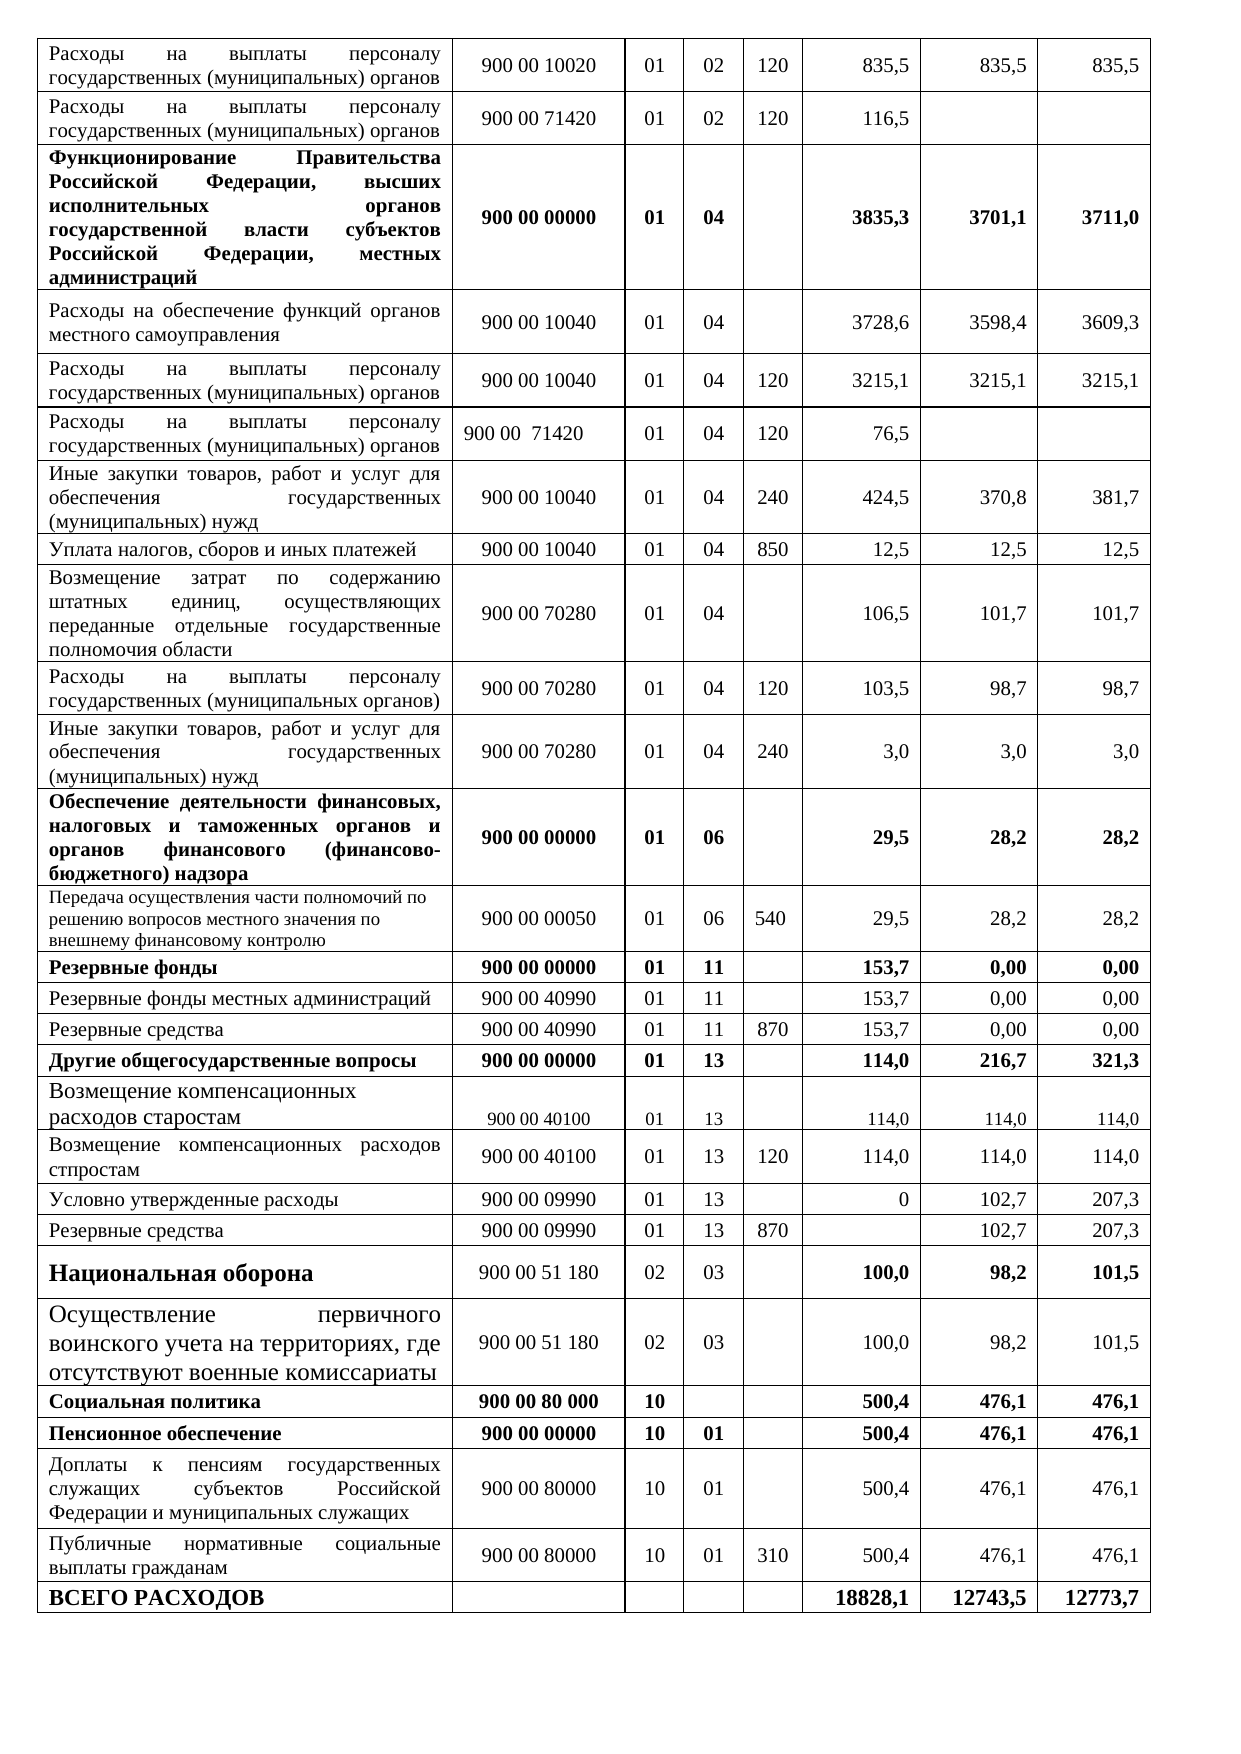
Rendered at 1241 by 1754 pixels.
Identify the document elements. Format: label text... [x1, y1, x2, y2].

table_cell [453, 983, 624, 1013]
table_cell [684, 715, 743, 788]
table_cell 3835,3 [803, 145, 920, 289]
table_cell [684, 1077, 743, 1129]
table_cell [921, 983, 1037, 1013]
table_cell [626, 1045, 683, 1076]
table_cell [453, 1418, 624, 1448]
table_cell 04 [684, 565, 743, 661]
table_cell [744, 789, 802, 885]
table_cell 01 [626, 354, 683, 406]
table_cell 76,5 [803, 408, 920, 459]
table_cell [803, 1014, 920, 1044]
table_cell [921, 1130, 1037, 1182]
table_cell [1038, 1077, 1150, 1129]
table_cell 120 [744, 39, 802, 91]
table_cell 04 [684, 662, 743, 714]
table_cell 01 [626, 408, 683, 459]
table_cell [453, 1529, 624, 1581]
table_cell [1038, 92, 1150, 144]
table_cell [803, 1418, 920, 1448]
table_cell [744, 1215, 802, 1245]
table_cell [1038, 408, 1150, 459]
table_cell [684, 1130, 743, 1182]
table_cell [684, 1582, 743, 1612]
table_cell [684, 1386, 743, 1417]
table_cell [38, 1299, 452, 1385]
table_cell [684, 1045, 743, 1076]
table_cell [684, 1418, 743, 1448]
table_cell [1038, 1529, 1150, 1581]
table_cell 3215,1 [1038, 354, 1150, 406]
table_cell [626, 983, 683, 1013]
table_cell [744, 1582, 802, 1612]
table_cell [744, 565, 802, 661]
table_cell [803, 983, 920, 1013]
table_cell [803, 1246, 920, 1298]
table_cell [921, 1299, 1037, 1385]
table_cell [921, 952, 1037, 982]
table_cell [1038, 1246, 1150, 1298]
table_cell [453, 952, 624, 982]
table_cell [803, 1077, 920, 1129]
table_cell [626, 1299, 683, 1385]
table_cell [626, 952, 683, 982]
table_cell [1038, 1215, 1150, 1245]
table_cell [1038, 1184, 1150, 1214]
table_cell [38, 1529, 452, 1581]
table_cell 101,7 [921, 565, 1037, 661]
table_cell 900 00 71420 [453, 408, 624, 459]
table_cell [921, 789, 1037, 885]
table_cell 12,5 [1038, 534, 1150, 564]
table_cell 01 [626, 145, 683, 289]
table_cell 103,5 [803, 662, 920, 714]
table_cell 98,7 [1038, 662, 1150, 714]
table_cell 900 00 70280 [453, 715, 624, 788]
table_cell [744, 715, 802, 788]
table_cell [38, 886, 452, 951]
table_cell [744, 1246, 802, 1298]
table_cell 12,5 [921, 534, 1037, 564]
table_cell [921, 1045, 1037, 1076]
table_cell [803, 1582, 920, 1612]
table_cell 3711,0 [1038, 145, 1150, 289]
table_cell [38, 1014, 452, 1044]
table_cell Расходы на выплаты персоналу государственных (муниципальных) органов [38, 92, 452, 144]
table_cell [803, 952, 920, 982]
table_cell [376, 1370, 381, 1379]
table_cell Функционирование Правительства Российской Федерации, высших исполнительных органов государственной власти субъектов Российской Федерации, местных администраций [38, 145, 452, 289]
table_cell 01 [626, 92, 683, 144]
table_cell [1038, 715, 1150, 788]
table_cell Иные закупки товаров, работ и услуг для обеспечения государственных (муниципальных) нужд [38, 461, 452, 533]
table_cell 106,5 [803, 565, 920, 661]
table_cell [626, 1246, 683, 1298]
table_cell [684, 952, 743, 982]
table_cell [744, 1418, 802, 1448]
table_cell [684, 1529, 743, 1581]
table_cell 01 [626, 461, 683, 533]
table_cell 370,8 [921, 461, 1037, 533]
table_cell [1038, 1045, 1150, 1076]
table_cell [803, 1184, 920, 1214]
table_cell Расходы на обеспечение функций органов местного самоуправления [38, 290, 452, 353]
table_cell 04 [684, 534, 743, 564]
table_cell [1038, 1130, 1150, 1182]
table_cell 900 00 10040 [453, 534, 624, 564]
table_cell 101,7 [1038, 565, 1150, 661]
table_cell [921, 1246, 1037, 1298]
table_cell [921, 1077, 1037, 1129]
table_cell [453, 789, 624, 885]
table_cell 01 [626, 715, 683, 788]
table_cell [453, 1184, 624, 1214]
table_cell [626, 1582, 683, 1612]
table_cell 120 [744, 354, 802, 406]
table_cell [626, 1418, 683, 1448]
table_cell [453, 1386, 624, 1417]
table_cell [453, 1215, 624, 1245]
table_cell 01 [626, 290, 683, 353]
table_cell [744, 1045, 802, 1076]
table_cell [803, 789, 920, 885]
table_cell 900 00 10020 [453, 39, 624, 91]
table_cell [921, 92, 1037, 144]
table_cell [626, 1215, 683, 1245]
table_cell Иные закупки товаров, работ и услуг для обеспечения государственных (муниципальных) нужд [38, 715, 452, 788]
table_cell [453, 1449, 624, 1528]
table_cell 04 [684, 290, 743, 353]
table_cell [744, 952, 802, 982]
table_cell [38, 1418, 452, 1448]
table_cell 3598,4 [921, 290, 1037, 353]
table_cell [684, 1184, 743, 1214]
table_cell 02 [684, 39, 743, 91]
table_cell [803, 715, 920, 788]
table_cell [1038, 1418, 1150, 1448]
table_cell 120 [744, 662, 802, 714]
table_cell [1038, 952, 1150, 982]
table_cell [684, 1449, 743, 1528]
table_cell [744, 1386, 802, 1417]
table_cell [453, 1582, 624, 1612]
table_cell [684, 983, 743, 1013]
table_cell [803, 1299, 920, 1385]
table_cell Расходы на выплаты персоналу государственных (муниципальных) органов [38, 39, 452, 91]
table_cell 02 [684, 92, 743, 144]
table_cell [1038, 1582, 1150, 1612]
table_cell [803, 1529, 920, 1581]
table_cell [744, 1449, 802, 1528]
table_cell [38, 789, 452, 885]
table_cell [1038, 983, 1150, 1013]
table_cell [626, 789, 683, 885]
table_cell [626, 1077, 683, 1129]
table_cell 98,7 [921, 662, 1037, 714]
table_cell Возмещение затрат по содержанию штатных единиц, осуществляющих переданные отдельные государственные полномочия области [38, 565, 452, 661]
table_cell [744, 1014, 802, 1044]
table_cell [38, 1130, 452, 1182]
table_cell 01 [626, 565, 683, 661]
table_cell 12,5 [803, 534, 920, 564]
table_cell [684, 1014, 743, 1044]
table_cell 04 [684, 145, 743, 289]
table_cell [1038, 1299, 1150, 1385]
table_cell 424,5 [803, 461, 920, 533]
table_cell 900 00 10040 [453, 461, 624, 533]
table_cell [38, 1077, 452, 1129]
table_cell 120 [744, 408, 802, 459]
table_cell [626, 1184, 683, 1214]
table_cell 01 [626, 534, 683, 564]
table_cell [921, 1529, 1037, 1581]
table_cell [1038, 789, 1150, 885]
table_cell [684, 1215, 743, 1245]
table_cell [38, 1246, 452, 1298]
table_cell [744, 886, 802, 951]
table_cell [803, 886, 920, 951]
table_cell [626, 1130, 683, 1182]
table_cell 04 [684, 461, 743, 533]
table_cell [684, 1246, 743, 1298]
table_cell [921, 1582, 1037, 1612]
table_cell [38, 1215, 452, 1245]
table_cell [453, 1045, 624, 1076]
table_cell 120 [744, 92, 802, 144]
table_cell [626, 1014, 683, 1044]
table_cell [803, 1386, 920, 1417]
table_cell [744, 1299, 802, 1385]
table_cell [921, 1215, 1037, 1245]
table_cell Расходы на выплаты персоналу государственных (муниципальных) органов [38, 354, 452, 406]
table_cell [744, 145, 802, 289]
table_cell Расходы на выплаты персоналу государственных (муниципальных органов) [38, 662, 452, 714]
table_cell 240 [744, 461, 802, 533]
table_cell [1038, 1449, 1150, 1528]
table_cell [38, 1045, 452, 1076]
table_cell 116,5 [803, 92, 920, 144]
table_cell Уплата налогов, сборов и иных платежей [38, 534, 452, 564]
table_cell [744, 290, 802, 353]
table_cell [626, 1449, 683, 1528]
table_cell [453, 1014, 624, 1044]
table_cell 04 [684, 408, 743, 459]
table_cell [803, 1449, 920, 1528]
table_cell 3609,3 [1038, 290, 1150, 353]
table_cell 04 [684, 354, 743, 406]
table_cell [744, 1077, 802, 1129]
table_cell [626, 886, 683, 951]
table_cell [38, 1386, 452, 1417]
table_cell 835,5 [803, 39, 920, 91]
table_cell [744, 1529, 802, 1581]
table_cell 01 [626, 39, 683, 91]
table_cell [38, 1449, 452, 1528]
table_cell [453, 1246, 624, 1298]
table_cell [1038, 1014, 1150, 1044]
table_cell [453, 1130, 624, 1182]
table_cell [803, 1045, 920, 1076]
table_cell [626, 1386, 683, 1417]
table_cell 381,7 [1038, 461, 1150, 533]
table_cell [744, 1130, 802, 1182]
table_cell 900 00 10040 [453, 354, 624, 406]
table_cell 900 00 10040 [453, 290, 624, 353]
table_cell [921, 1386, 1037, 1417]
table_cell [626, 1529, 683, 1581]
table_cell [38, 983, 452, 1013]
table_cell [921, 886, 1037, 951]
table_cell 3215,1 [803, 354, 920, 406]
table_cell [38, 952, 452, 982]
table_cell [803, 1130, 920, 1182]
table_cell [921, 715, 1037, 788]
table_cell 3701,1 [921, 145, 1037, 289]
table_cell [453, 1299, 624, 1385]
table_cell 900 00 70280 [453, 662, 624, 714]
table_cell 3215,1 [921, 354, 1037, 406]
table_cell 835,5 [921, 39, 1037, 91]
table_cell 900 00 70280 [453, 565, 624, 661]
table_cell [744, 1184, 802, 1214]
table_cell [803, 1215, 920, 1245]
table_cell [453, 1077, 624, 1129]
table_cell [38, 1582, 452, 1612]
table_cell 3728,6 [803, 290, 920, 353]
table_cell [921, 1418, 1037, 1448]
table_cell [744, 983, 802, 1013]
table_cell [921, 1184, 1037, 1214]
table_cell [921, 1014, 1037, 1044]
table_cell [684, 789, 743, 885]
table_cell Расходы на выплаты персоналу государственных (муниципальных) органов [38, 408, 452, 459]
table_cell 900 00 71420 [453, 92, 624, 144]
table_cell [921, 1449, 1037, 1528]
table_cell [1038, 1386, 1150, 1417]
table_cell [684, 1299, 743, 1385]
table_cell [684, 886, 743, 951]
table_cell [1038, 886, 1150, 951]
table_cell 900 00 00000 [453, 145, 624, 289]
table_cell 01 [626, 662, 683, 714]
table_cell 850 [744, 534, 802, 564]
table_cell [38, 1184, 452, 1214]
table_cell 835,5 [1038, 39, 1150, 91]
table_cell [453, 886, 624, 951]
table_cell [921, 408, 1037, 459]
